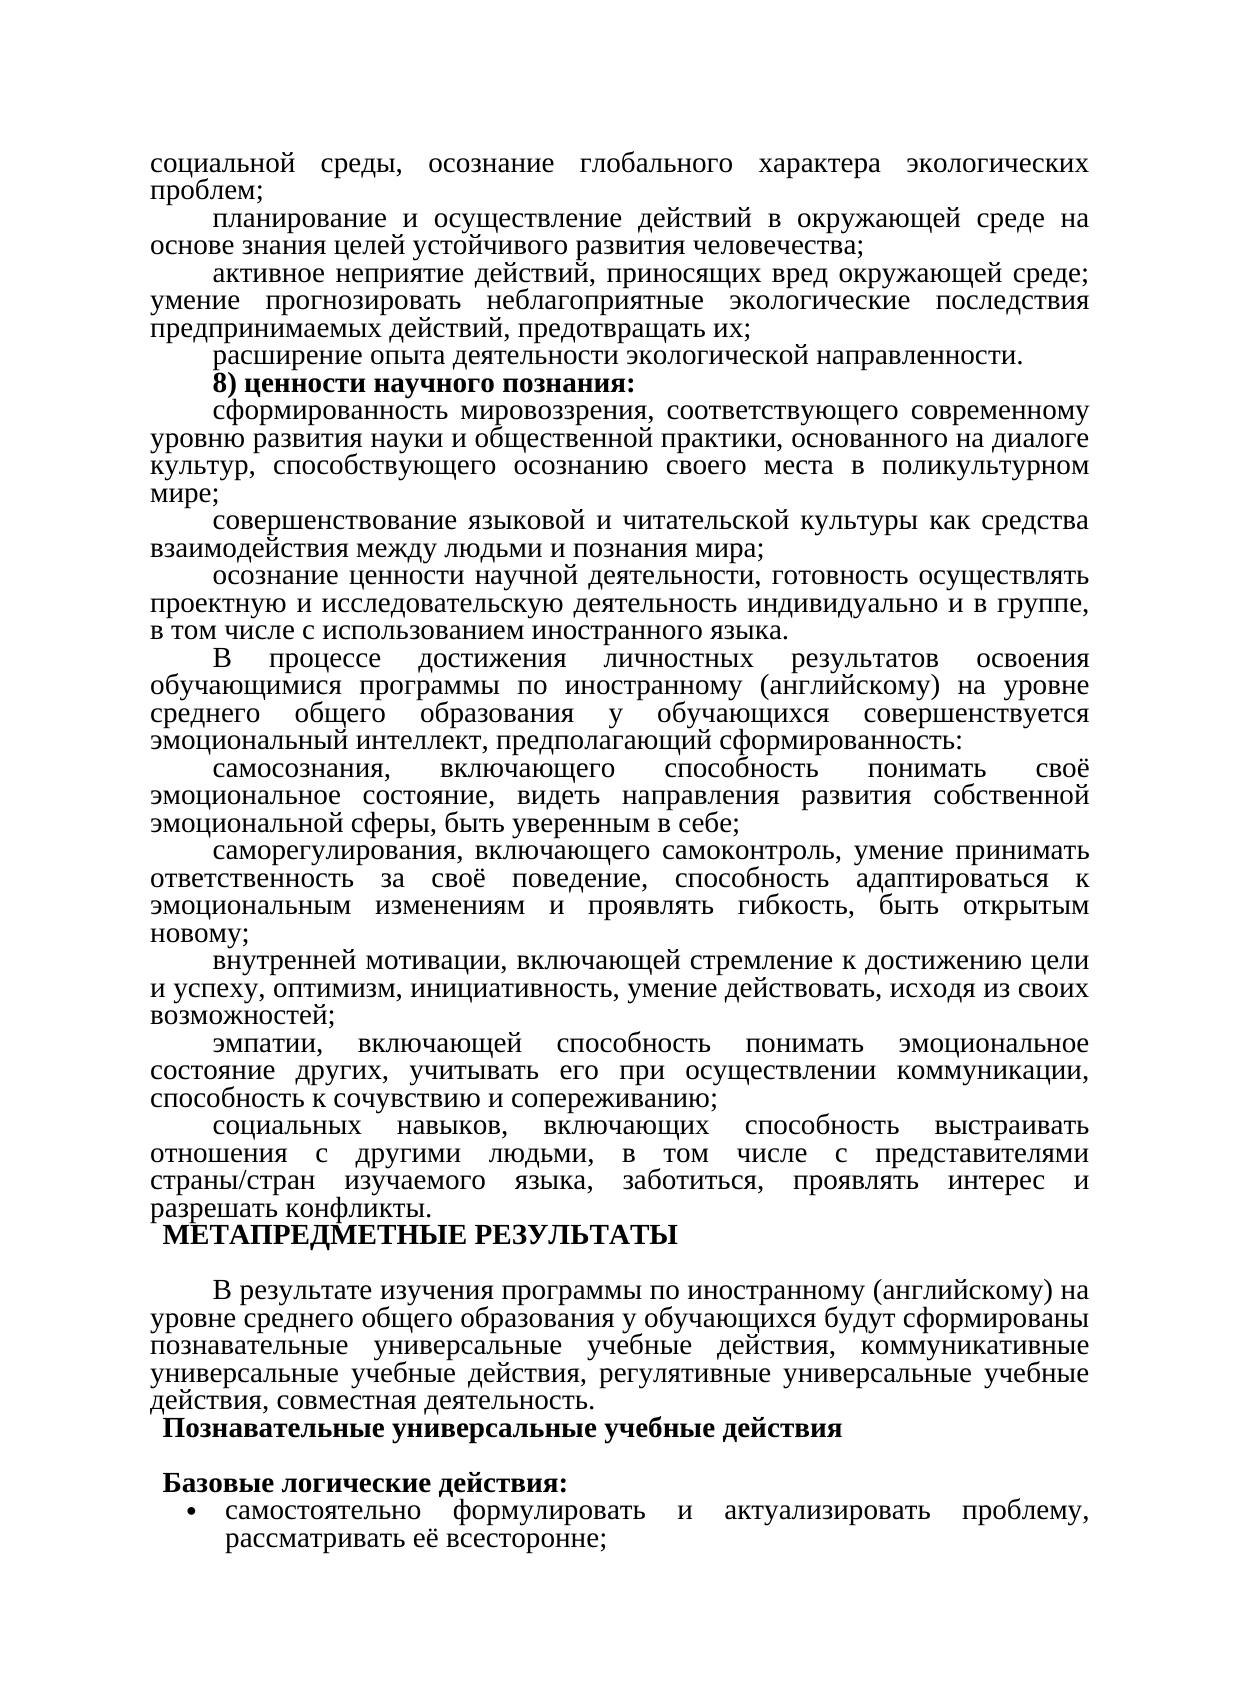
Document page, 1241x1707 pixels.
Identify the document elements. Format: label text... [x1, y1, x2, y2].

text самосознания, включающего способность понимать своё эмоциональное состояние, видеть направления развития собственной эмоциональной сферы, быть уверенным в себе; [150, 755, 1090, 837]
text расширение опыта деятельности экологической направленности. [150, 342, 1090, 370]
text осознание ценности научной деятельности, готовность осуществлять проектную и исследовательскую деятельность индивидуально и в группе, в том числе с использованием иностранного языка. [150, 562, 1090, 645]
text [150, 150, 1090, 205]
text эмпатии, включающей способность понимать эмоциональное состояние других, учитывать его при осуществлении коммуникации, способность к сочувствию и сопереживанию; [150, 1030, 1090, 1112]
text саморегулирования, включающего самоконтроль, умение принимать ответственность за своё поведение, способность адаптироваться к эмоциональным изменениям и проявлять гибкость, быть открытым новому; [150, 837, 1090, 947]
text МЕТАПРЕДМЕТНЫЕ РЕЗУЛЬТАТЫ [162, 1222, 1090, 1250]
text сформированность мировоззрения, соответствующего современному уровню развития науки и общественной практики, основанного на диалоге культур, способствующего осознанию своего места в поликультурном мире; [150, 397, 1090, 507]
text активное неприятие действий, приносящих вред окружающей среде; умение прогнозировать неблагоприятные экологические последствия предпринимаемых действий, предотвращать их; [150, 260, 1090, 342]
list самостоятельно формулировать и актуализировать проблему, рассматривать её всесторонне; [187, 1497, 1090, 1552]
text внутренней мотивации, включающей стремление к достижению цели и успеху, оптимизм, инициативность, умение действовать, исходя из своих возможностей; [150, 947, 1090, 1030]
text В результате изучения программы по иностранному (английскому) на уровне среднего общего образования у обучающихся будут сформированы познавательные универсальные учебные действия, коммуникативные универсальные учебные действия, регулятивные универсальные учебные действия, совместная деятельность. [150, 1277, 1090, 1415]
text В процессе достижения личностных результатов освоения обучающимися программы по иностранному (английскому) на уровне среднего общего образования у обучающихся совершенствуется эмоциональный интеллект, предполагающий сформированность: [150, 645, 1090, 755]
text совершенствование языковой и читательской культуры как средства взаимодействия между людьми и познания мира; [150, 507, 1090, 562]
text 8) ценности научного познания: [150, 370, 1090, 397]
text социальных навыков, включающих способность выстраивать отношения с другими людьми, в том числе с представителями страны/стран изучаемого языка, заботиться, проявлять интерес и разрешать конфликты. [150, 1112, 1090, 1222]
text Базовые логические действия: [162, 1470, 1090, 1497]
text планирование и осуществление действий в окружающей среде на основе знания целей устойчивого развития человечества; [150, 205, 1090, 260]
text Познавательные универсальные учебные действия [162, 1415, 1090, 1442]
